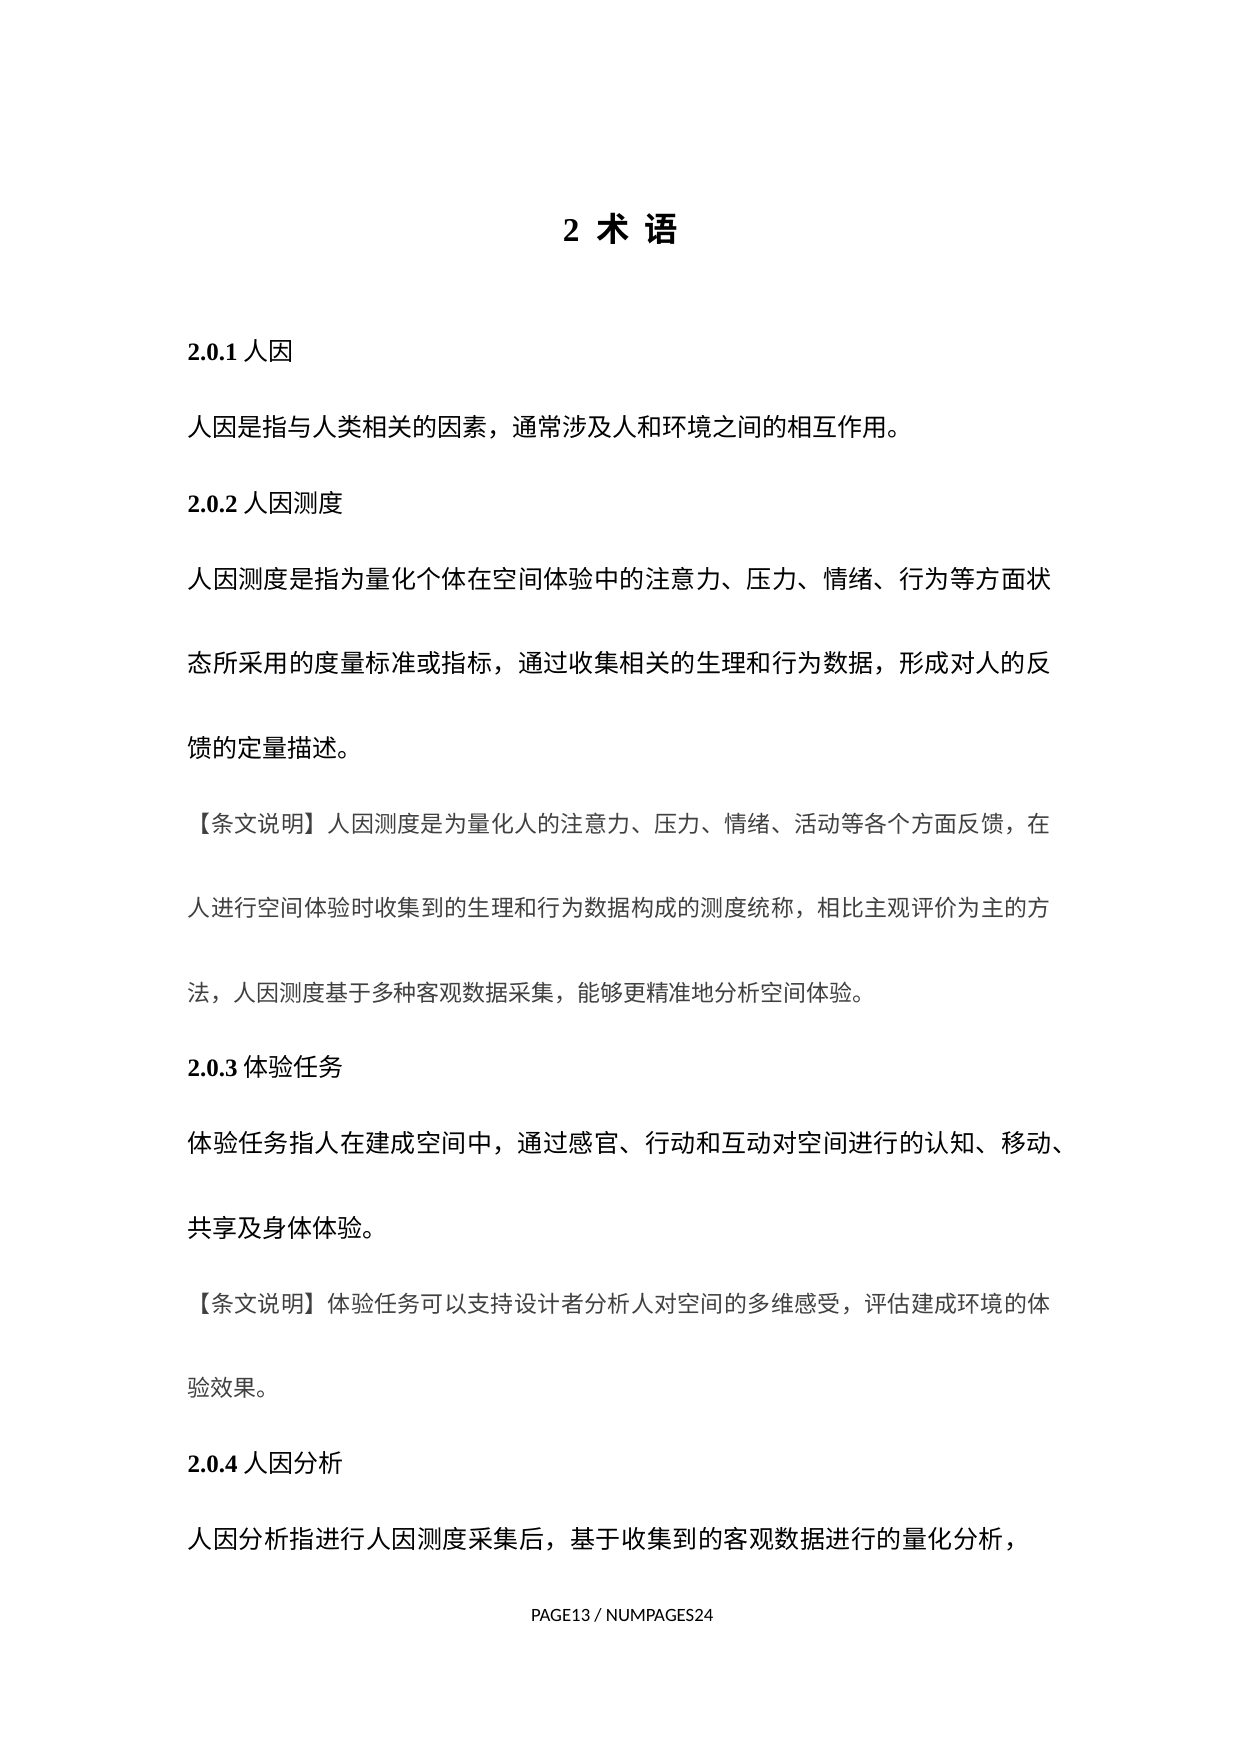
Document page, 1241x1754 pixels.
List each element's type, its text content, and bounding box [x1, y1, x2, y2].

subtitle 2 术 语 [187, 194, 1053, 259]
text 【条文说明】人因测度是为量化人的注意力、压力、情绪、活动等各个方面反馈，在人进行空间体验时收集到的生理和行为数据构成的测度统称，相比主观评价为主的方法，人因测度基于多种客观数据采集，能够更精准地分析空间体验。 [187, 790, 1053, 1024]
text 人因‌是指与人类相关的因素，通常涉及人和环境之间的相互作用。 [187, 393, 1053, 458]
text 体验任务指人在建成空间中，通过感官、行动和互动对空间进行的认知、移动、共享及身体体验。 [187, 1109, 1053, 1259]
text 2.0.3 体验任务 [187, 1033, 1053, 1098]
text 2.0.4 人因分析 [187, 1429, 1053, 1494]
text 人因测度是指为量化个体在空间体验中的注意力、压力、情绪、行为等方面状态所采用的度量标准或指标，通过收集相关的生理和行为数据，形成对人的反馈的定量描述。 [187, 545, 1053, 779]
text 【条文说明】体验任务可以支持设计者分析人对空间的多维感受，评估建成环境的体验效果。 [187, 1270, 1053, 1419]
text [187, 1505, 1031, 1570]
text 2.0.1 人因 [187, 317, 1053, 382]
text 2.0.2 人因测度 [187, 469, 1053, 534]
